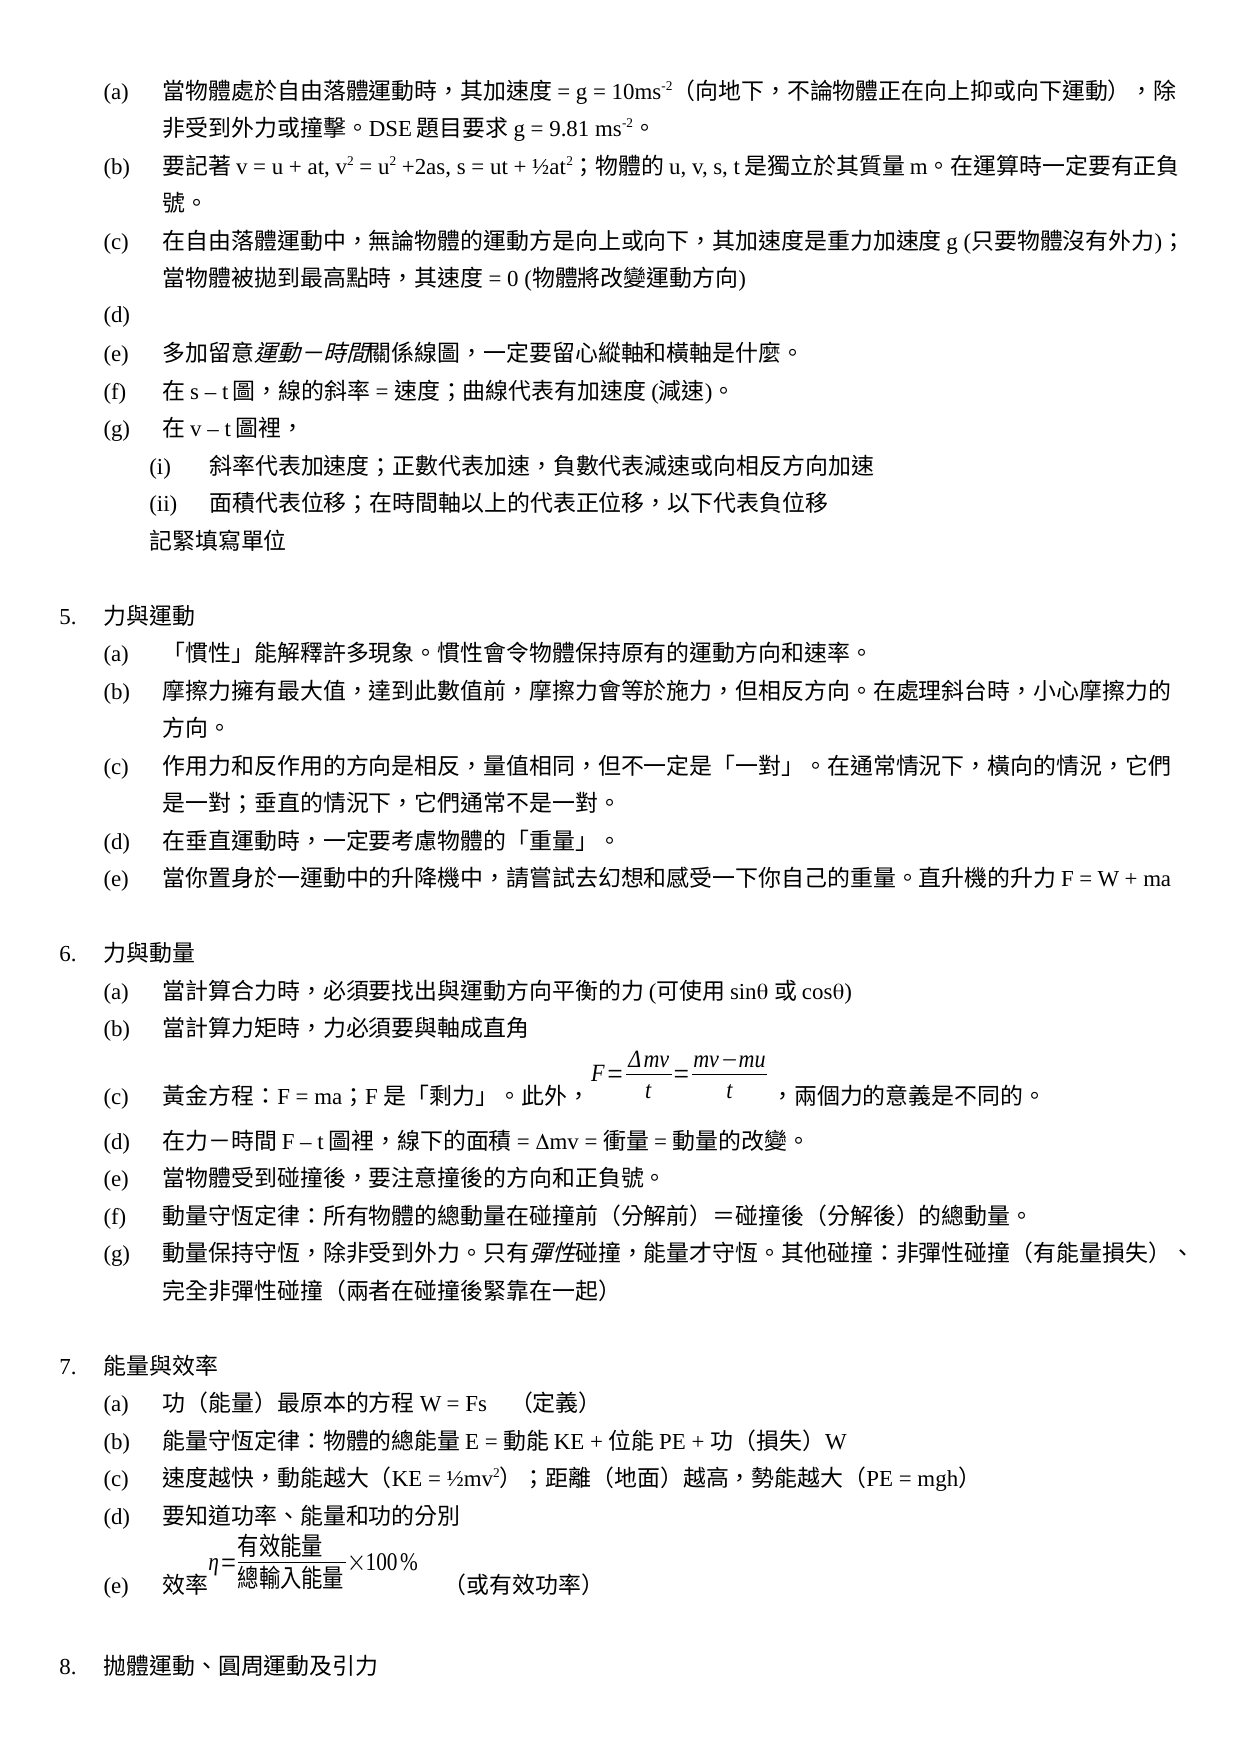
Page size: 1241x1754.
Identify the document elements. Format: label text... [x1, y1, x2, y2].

list 摩擦力擁有最大值，達到此數值前，摩擦力會等於施力，但相反方向。在處理斜台時，小心摩擦力的方向。 [103, 671, 1181, 746]
list 在力－時間F – t圖裡，線下的面積 = mv = 衝量 = 動量的改變。 [103, 1121, 1181, 1158]
list 速度越快，動能越大（KE = ½mv2）；距離（地面）越高，勢能越大（PE = mgh） [103, 1458, 1181, 1496]
text 記緊填寫單位 [149, 521, 1181, 558]
list 能量守恆定律：物體的總能量E = 動能KE + 位能PE + 功（損失）W [103, 1421, 1181, 1458]
list 力與動量 [59, 933, 1181, 971]
list 當計算合力時，必須要找出與運動方向平衡的力 (可使用sin 或cos) [103, 971, 1181, 1008]
list 要知道功率、能量和功的分別 [103, 1496, 1181, 1533]
list 當計算力矩時，力必須要與軸成直角 [103, 1008, 1181, 1046]
list 力與運動 [59, 596, 1181, 633]
list 在垂直運動時，一定要考慮物體的「重量」。 [103, 821, 1181, 858]
list 多加留意運動－時間關係線圖，一定要留心縱軸和橫軸是什麼。 [103, 333, 1181, 371]
list 要記著v = u + at, v2 = u2 +2as, s = ut + ½at2；物體的u, v, s, t是獨立於其質量m。在運算時一定要有正負號。 [103, 146, 1181, 221]
list 作用力和反作用的方向是相反，量值相同，但不一定是「一對」。在通常情況下，橫向的情況，它們是一對；垂直的情況下，它們通常不是一對。 [103, 746, 1181, 821]
list 斜率代表加速度；正數代表加速，負數代表減速或向相反方向加速 [149, 446, 1181, 483]
list 動量保持守恆，除非受到外力。只有彈性碰撞，能量才守恆。其他碰撞：非彈性碰撞（有能量損失）、完全非彈性碰撞（兩者在碰撞後緊靠在一起） [103, 1233, 1181, 1308]
list 能量與效率 [59, 1346, 1181, 1383]
list 功（能量）最原本的方程 W = Fs （定義） [103, 1383, 1181, 1421]
list 在v – t圖裡， [103, 408, 1181, 446]
list 在s – t圖，線的斜率 = 速度；曲線代表有加速度 (減速)。 [103, 371, 1181, 408]
list 當你置身於一運動中的升降機中，請嘗試去幻想和感受一下你自己的重量。直升機的升力F = W + ma [103, 858, 1181, 896]
list 黃金方程：F = ma；F 是「剩力」。此外，，兩個力的意義是不同的。 [103, 1046, 1181, 1121]
list 動量守恆定律：所有物體的總動量在碰撞前（分解前）＝碰撞後（分解後）的總動量。 [103, 1196, 1181, 1233]
list 當物體受到碰撞後，要注意撞後的方向和正負號。 [103, 1158, 1181, 1196]
list 「慣性」能解釋許多現象。慣性會令物體保持原有的運動方向和速率。 [103, 633, 1181, 671]
list 效率 （或有效功率） [103, 1533, 1181, 1608]
list 在自由落體運動中，無論物體的運動方是向上或向下，其加速度是重力加速度g (只要物體沒有外力)；當物體被拋到最高點時，其速度 = 0 (物體將改變運動方向) [103, 221, 1181, 296]
list 當物體處於自由落體運動時，其加速度 = g = 10ms-2（向地下，不論物體正在向上抑或向下運動），除非受到外力或撞擊。DSE題目要求 g = 9.81 ms-2。 [103, 71, 1181, 146]
list 抛體運動、圓周運動及引力 [59, 1646, 1181, 1683]
list 面積代表位移；在時間軸以上的代表正位移，以下代表負位移 [149, 483, 1181, 521]
